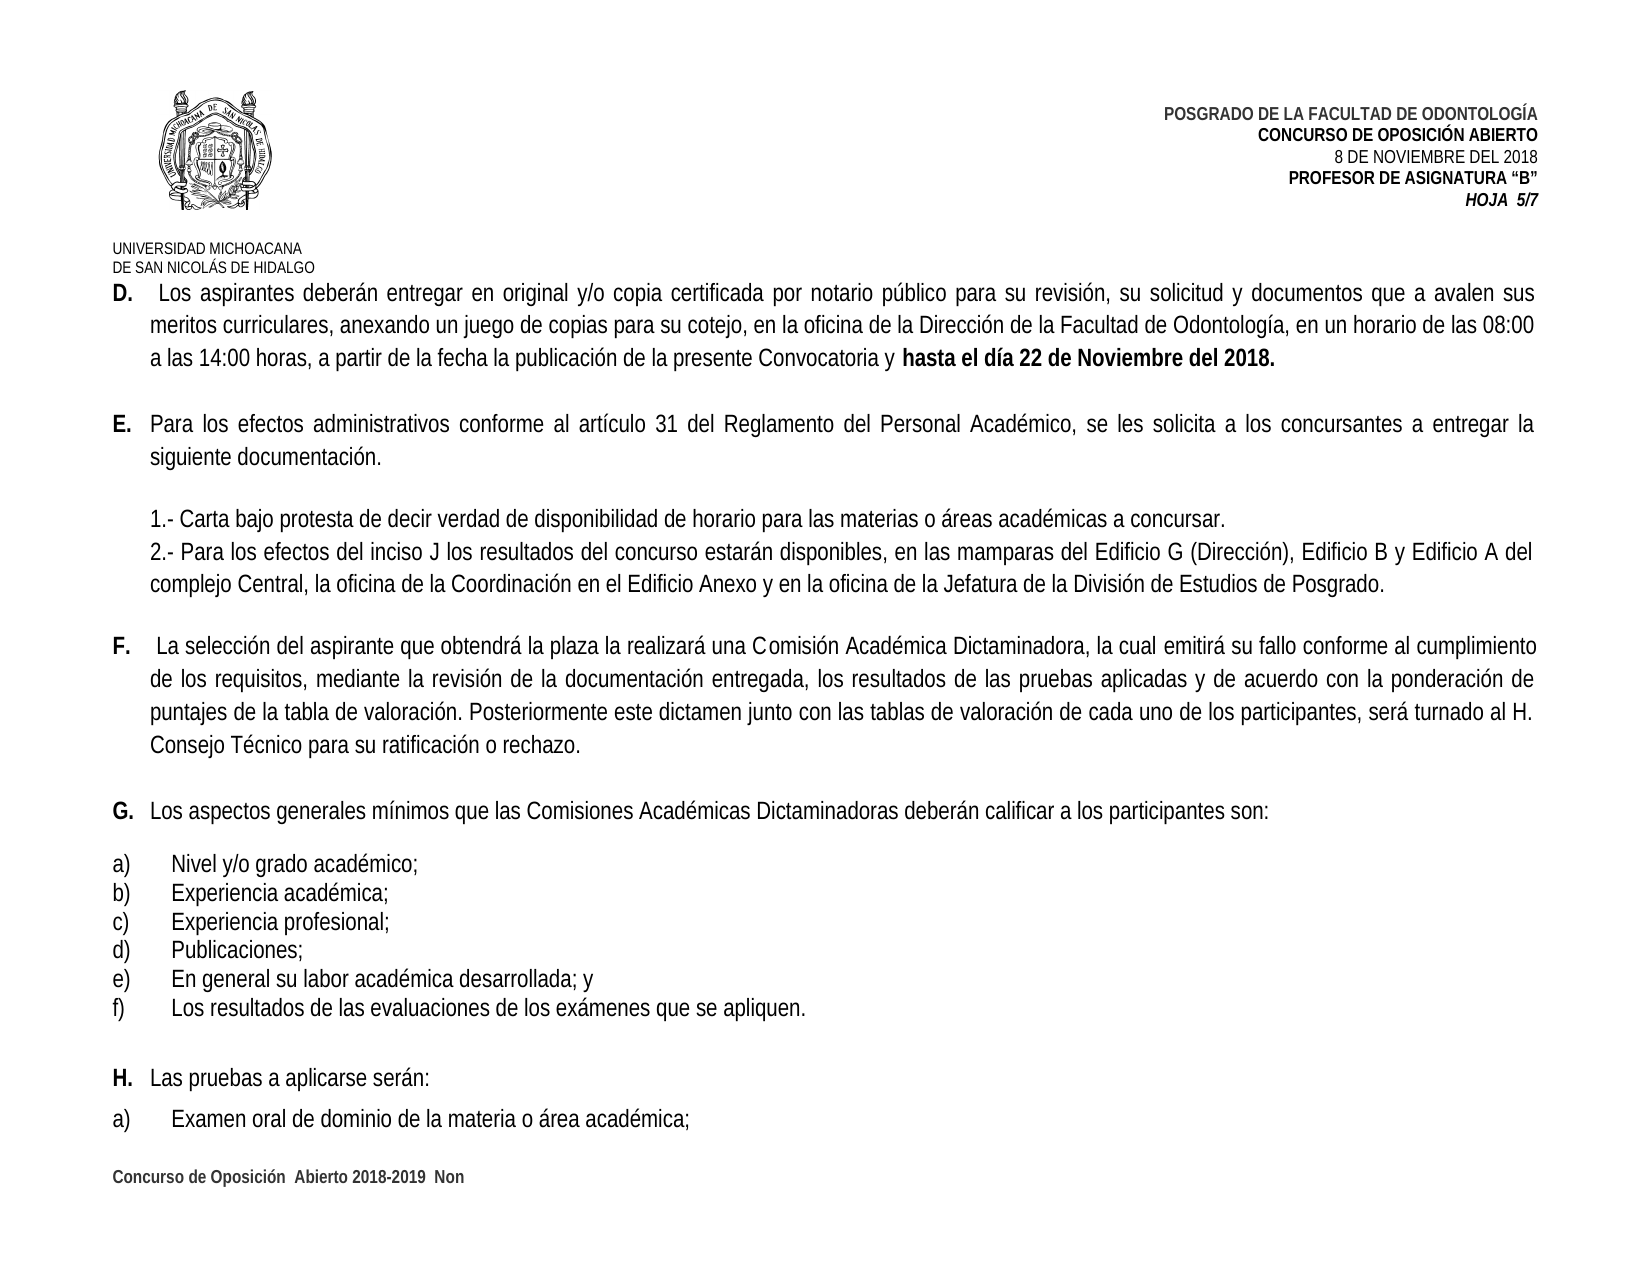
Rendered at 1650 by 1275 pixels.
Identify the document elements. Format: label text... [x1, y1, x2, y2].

list Para los efectos administrativos conforme al artículo 31 del Reglamento del Personal Académico, se les solicita a los concursantes a entregar la siguiente documentación. [112, 409, 1538, 471]
list En general su labor académica desarrollada; y [112, 964, 1538, 993]
list Publicaciones; [112, 935, 1538, 964]
list Los aspectos generales mínimos que las Comisiones Académicas Dictaminadoras deberán calificar a los participantes son: [112, 796, 1538, 824]
list Examen oral de dominio de la materia o área académica; [112, 1104, 1538, 1132]
list Experiencia académica; [112, 878, 1538, 907]
list La selección del aspirante que obtendrá la plaza la realizará una Comisión Académica Dictaminadora, la cual emitirá su fallo conforme al cumplimiento de los requisitos, mediante la revisión de la documentación entregada, los resultados de las pruebas aplicadas y de acuerdo con la ponderación de puntajes de la tabla de valoración. Posteriormente este dictamen junto con las tablas de valoración de cada uno de los participantes, será turnado al H. Consejo Técnico para su ratificación o rechazo. [112, 631, 1538, 758]
list 1.- Carta bajo protesta de decir verdad de disponibilidad de horario para las materias o áreas académicas a concursar. [150, 504, 1538, 532]
list Experiencia profesional; [112, 907, 1538, 935]
list Los resultados de las evaluaciones de los exámenes que se apliquen. [112, 993, 1538, 1021]
list Los aspirantes deberán entregar en original y/o copia certificada por notario público para su revisión, su solicitud y documentos que a avalen sus meritos curriculares, anexando un juego de copias para su cotejo, en la oficina de la Dirección de la Facultad de Odontología, en un horario de las 08:00 a las 14:00 horas, a partir de la fecha la publicación de la presente Convocatoria y hasta el día 22 de Noviembre del 2018. [112, 277, 1538, 372]
picture [157, 90, 272, 210]
list Nivel y/o grado académico; [112, 849, 1538, 878]
list Las pruebas a aplicarse serán: [112, 1062, 1538, 1091]
list 2.- Para los efectos del inciso J los resultados del concurso estarán disponibles, en las mamparas del Edificio G (Dirección), Edificio B y Edificio A del complejo Central, la oficina de la Coordinación en el Edificio Anexo y en la oficina de la Jefatura de la División de Estudios de Posgrado. [150, 537, 1538, 598]
